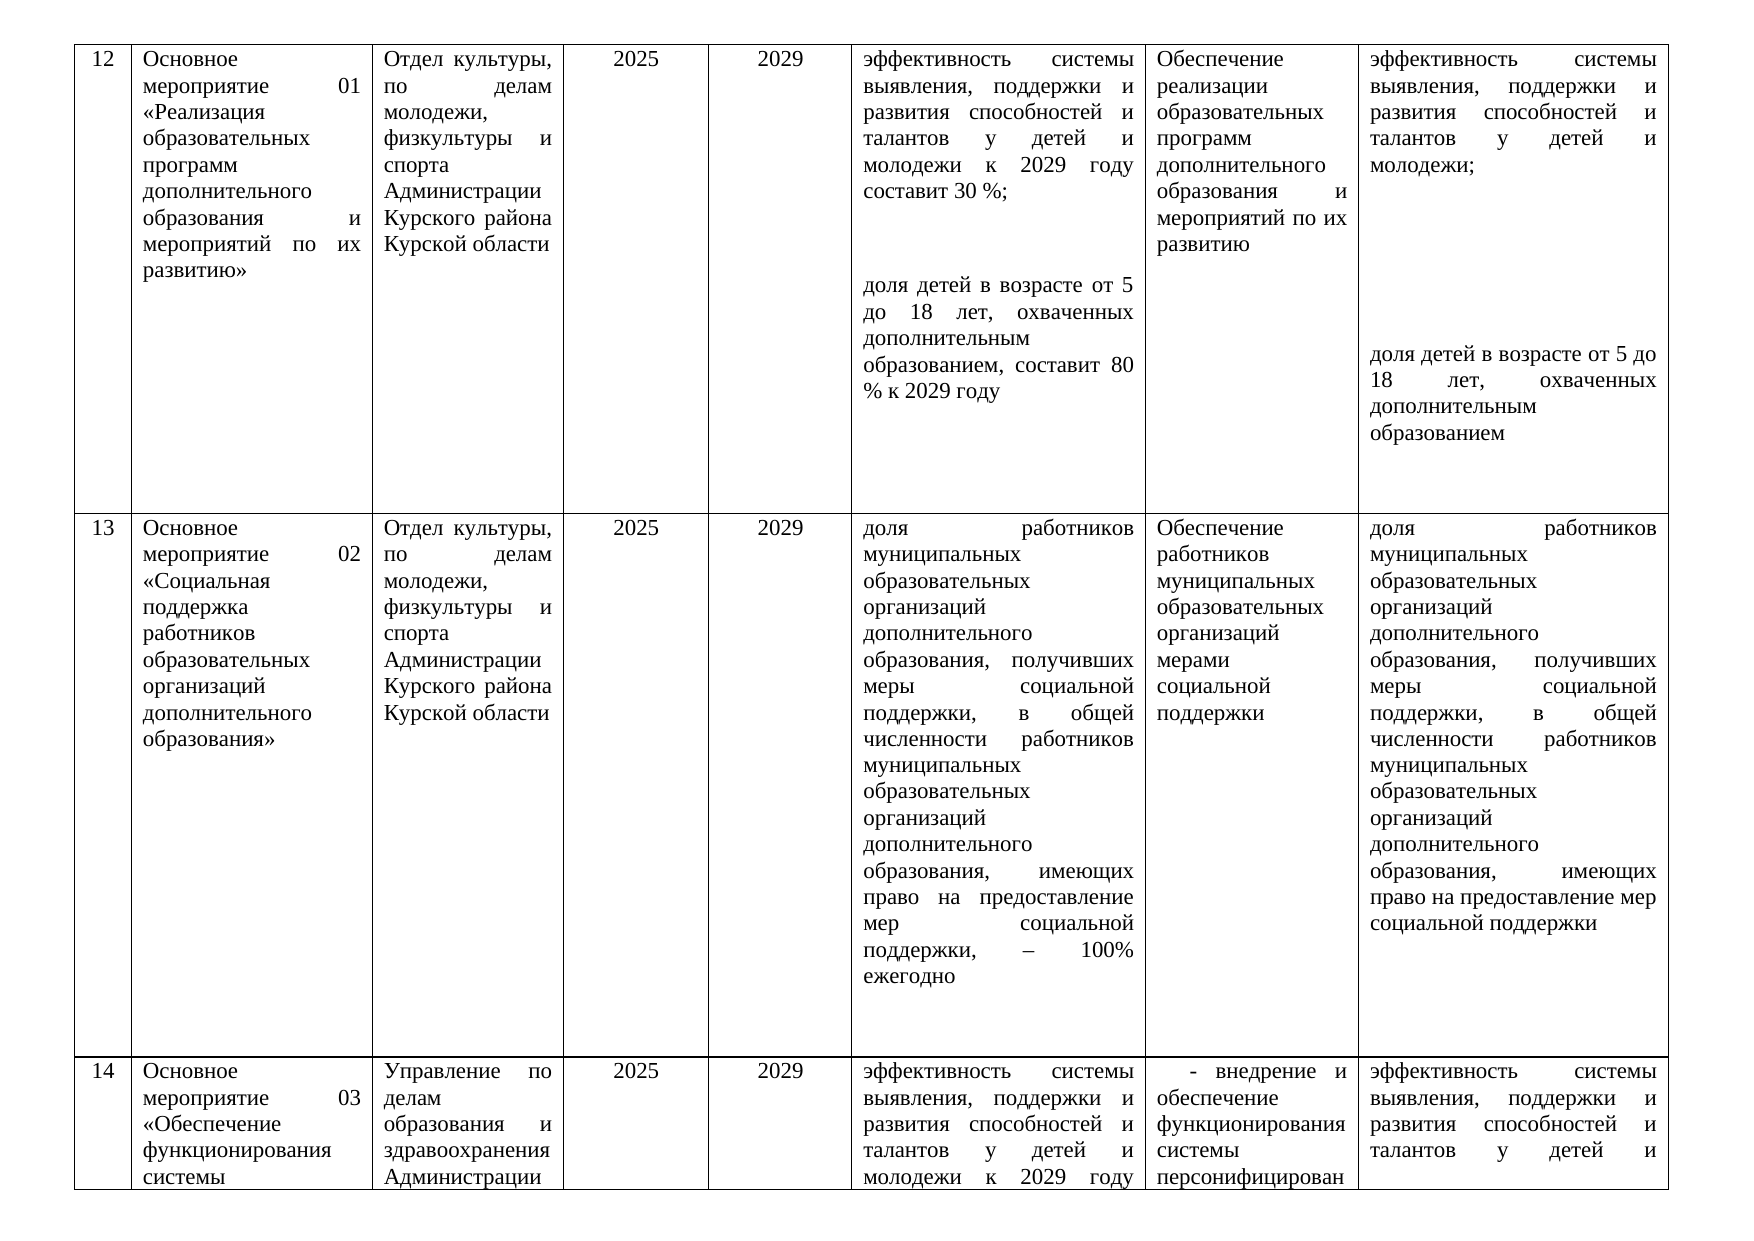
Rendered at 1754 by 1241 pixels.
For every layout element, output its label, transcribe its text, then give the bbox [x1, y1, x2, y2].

table_cell 2025 [564, 514, 708, 1056]
table_cell Отдел культуры, по делам молодежи, физкультуры и спорта Администрации Курского района Курской области [373, 514, 563, 1056]
table_cell 2025 [564, 1058, 708, 1189]
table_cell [1146, 1058, 1358, 1189]
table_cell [852, 1058, 1145, 1189]
table_cell доля работников муниципальных образовательных организаций дополнительного образования, получивших меры социальной поддержки, в общей численности работников муниципальных образовательных организаций дополнительного образования, имеющих право на предоставление мер социальной поддержки [1359, 514, 1668, 1056]
table_cell Основное мероприятие 01 «Реализация образовательных программ дополнительного образования и мероприятий по их развитию» [132, 45, 372, 513]
table_cell Обеспечение реализации образовательных программ дополнительного образования и мероприятий по их развитию [1146, 45, 1358, 513]
table_cell Обеспечение работников муниципальных образовательных организаций мерами социальной поддержки [1146, 514, 1358, 1056]
table_cell 2029 [709, 1058, 851, 1189]
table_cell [132, 1058, 372, 1189]
table_cell Отдел культуры, по делам молодежи, физкультуры и спорта Администрации Курского района Курской области [373, 45, 563, 513]
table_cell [1359, 1058, 1668, 1189]
table_cell доля работников муниципальных образовательных организаций дополнительного образования, получивших меры социальной поддержки, в общей численности работников муниципальных образовательных организаций дополнительного образования, имеющих право на предоставление мер социальной поддержки, – 100% ежегодно [852, 514, 1145, 1056]
table_cell 2029 [709, 45, 851, 513]
table_cell 12 [75, 45, 131, 513]
table_cell 2029 [709, 514, 851, 1056]
table_cell Основное мероприятие 02 «Социальная поддержка работников образовательных организаций дополнительного образования» [132, 514, 372, 1056]
table_cell 13 [75, 514, 131, 1056]
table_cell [373, 1058, 563, 1189]
table_cell 14 [75, 1058, 131, 1189]
table_cell 2025 [564, 45, 708, 513]
